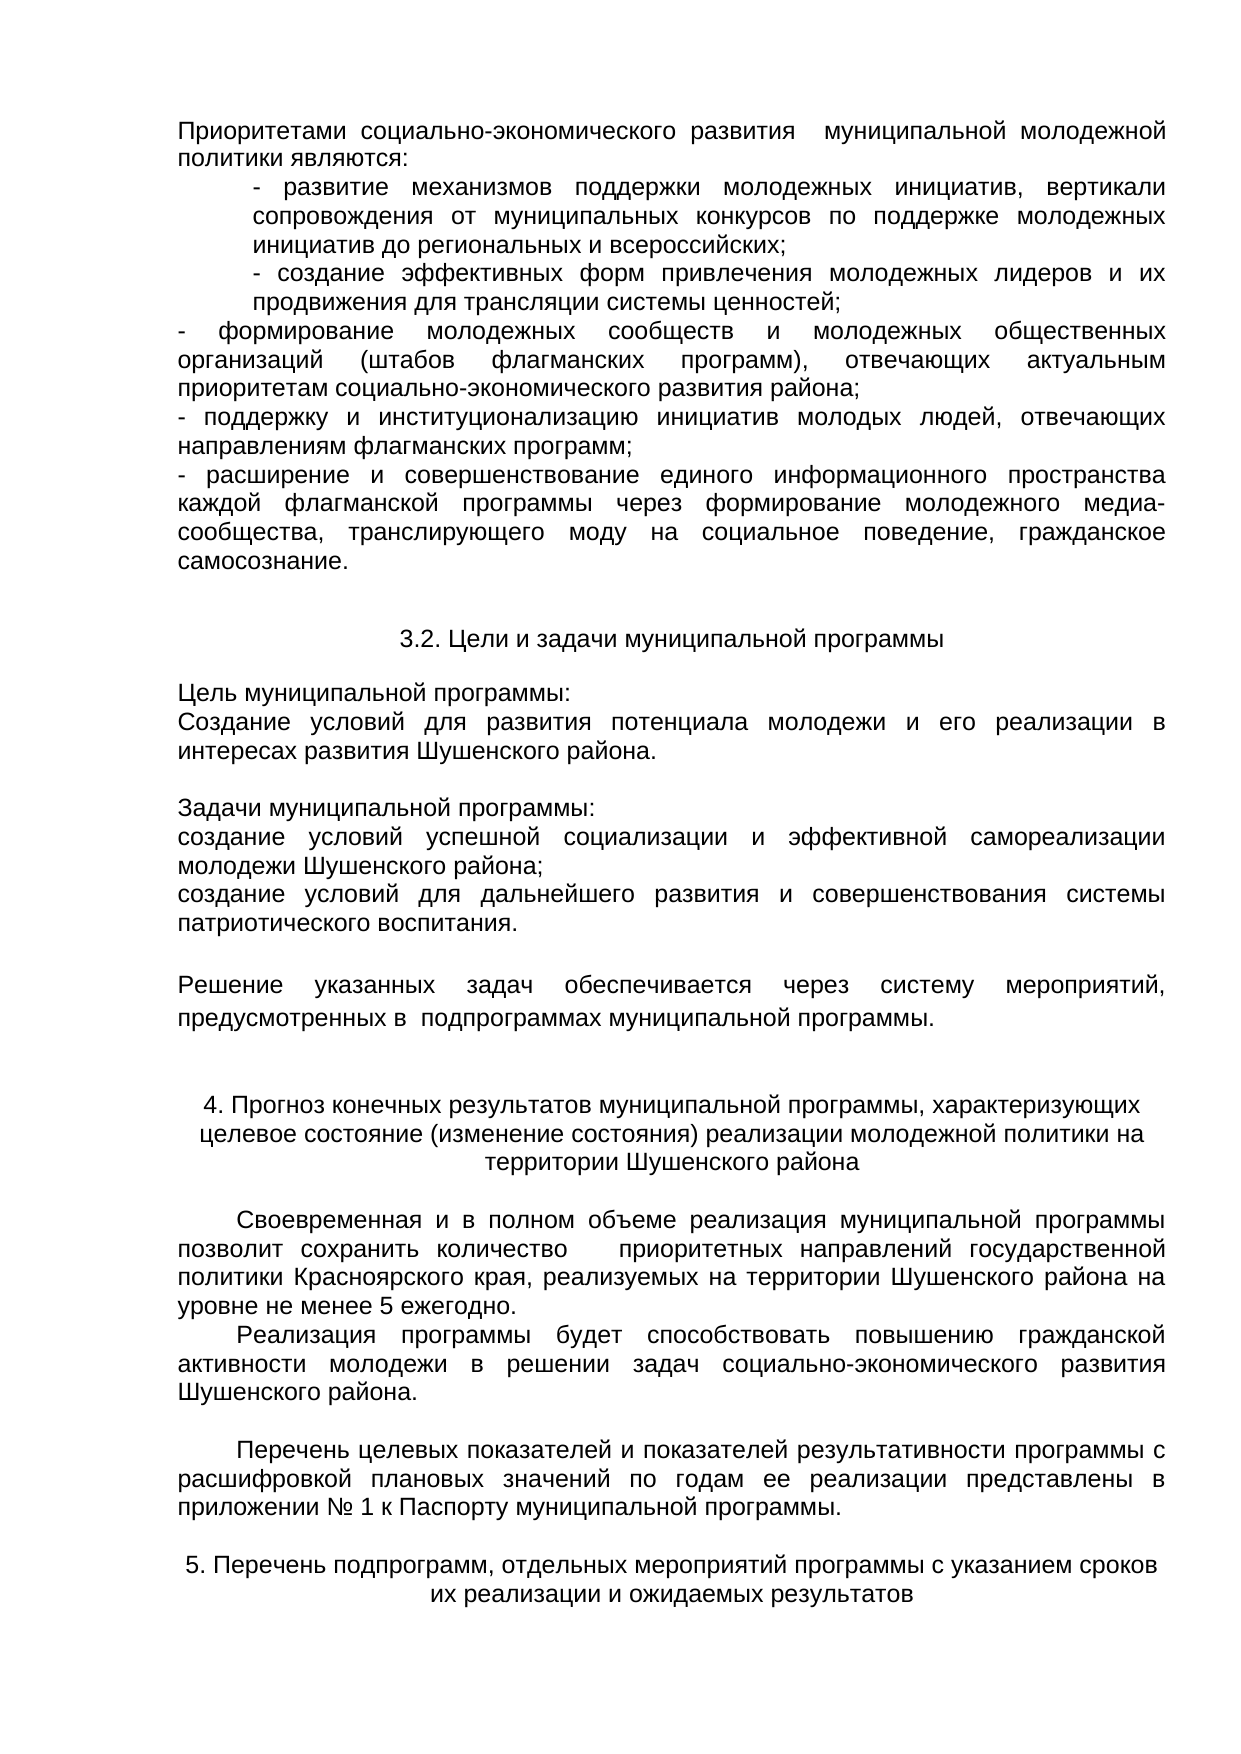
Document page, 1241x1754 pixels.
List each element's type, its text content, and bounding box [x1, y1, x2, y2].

text - формирование молодежных сообществ и молодежных общественных организаций (штабов флагманских программ), отвечающих актуальным приоритетам социально-экономического развития района; [177, 316, 1167, 402]
text Решение указанных задач обеспечивается через систему мероприятий, предусмотренных в подпрограммах муниципальной программы. [177, 970, 1167, 1032]
list - создание эффективных форм привлечения молодежных лидеров и их продвижения для трансляции системы ценностей; [252, 258, 1167, 316]
text Своевременная и в полном объеме реализация муниципальной программы позволит сохранить количество приоритетных направлений государственной политики Красноярского края, реализуемых на территории Шушенского района на уровне не менее 5 ежегодно. [177, 1205, 1167, 1320]
text Реализация программы будет способствовать повышению гражданской активности молодежи в решении задач социально-экономического развития Шушенского района. [177, 1320, 1167, 1406]
text создание условий для дальнейшего развития и совершенствования системы патриотического воспитания. [177, 879, 1167, 937]
text Приоритетами социально-экономического развития муниципальной молодежной политики являются: [177, 118, 1167, 172]
text Создание условий для развития потенциала молодежи и его реализации в интересах развития Шушенского района. [177, 707, 1167, 764]
text 3.2. Цели и задачи муниципальной программы [177, 624, 1167, 653]
text создание условий успешной социализации и эффективной самореализации молодежи Шушенского района; [177, 822, 1167, 879]
text Задачи муниципальной программы: [177, 793, 1167, 822]
text - расширение и совершенствование единого информационного пространства каждой флагманской программы через формирование молодежного медиа-сообщества, транслирующего моду на социальное поведение, гражданское самосознание. [177, 460, 1167, 575]
list 4. Прогноз конечных результатов муниципальной программы, характеризующих целевое состояние (изменение состояния) реализации молодежной политики на территории Шушенского района [177, 1090, 1167, 1176]
list 5. Перечень подпрограмм, отдельных мероприятий программы с указанием сроков их реализации и ожидаемых результатов [177, 1550, 1167, 1607]
text Цель муниципальной программы: [177, 678, 1167, 707]
list - развитие механизмов поддержки молодежных инициатив, вертикали сопровождения от муниципальных конкурсов по поддержке молодежных инициатив до региональных и всероссийских; [252, 172, 1167, 258]
text Перечень целевых показателей и показателей результативности программы с расшифровкой плановых значений по годам ее реализации представлены в приложении № 1 к Паспорту муниципальной программы. [177, 1435, 1167, 1521]
text - поддержку и институционализацию инициатив молодых людей, отвечающих направлениям флагманских программ; [177, 402, 1167, 460]
